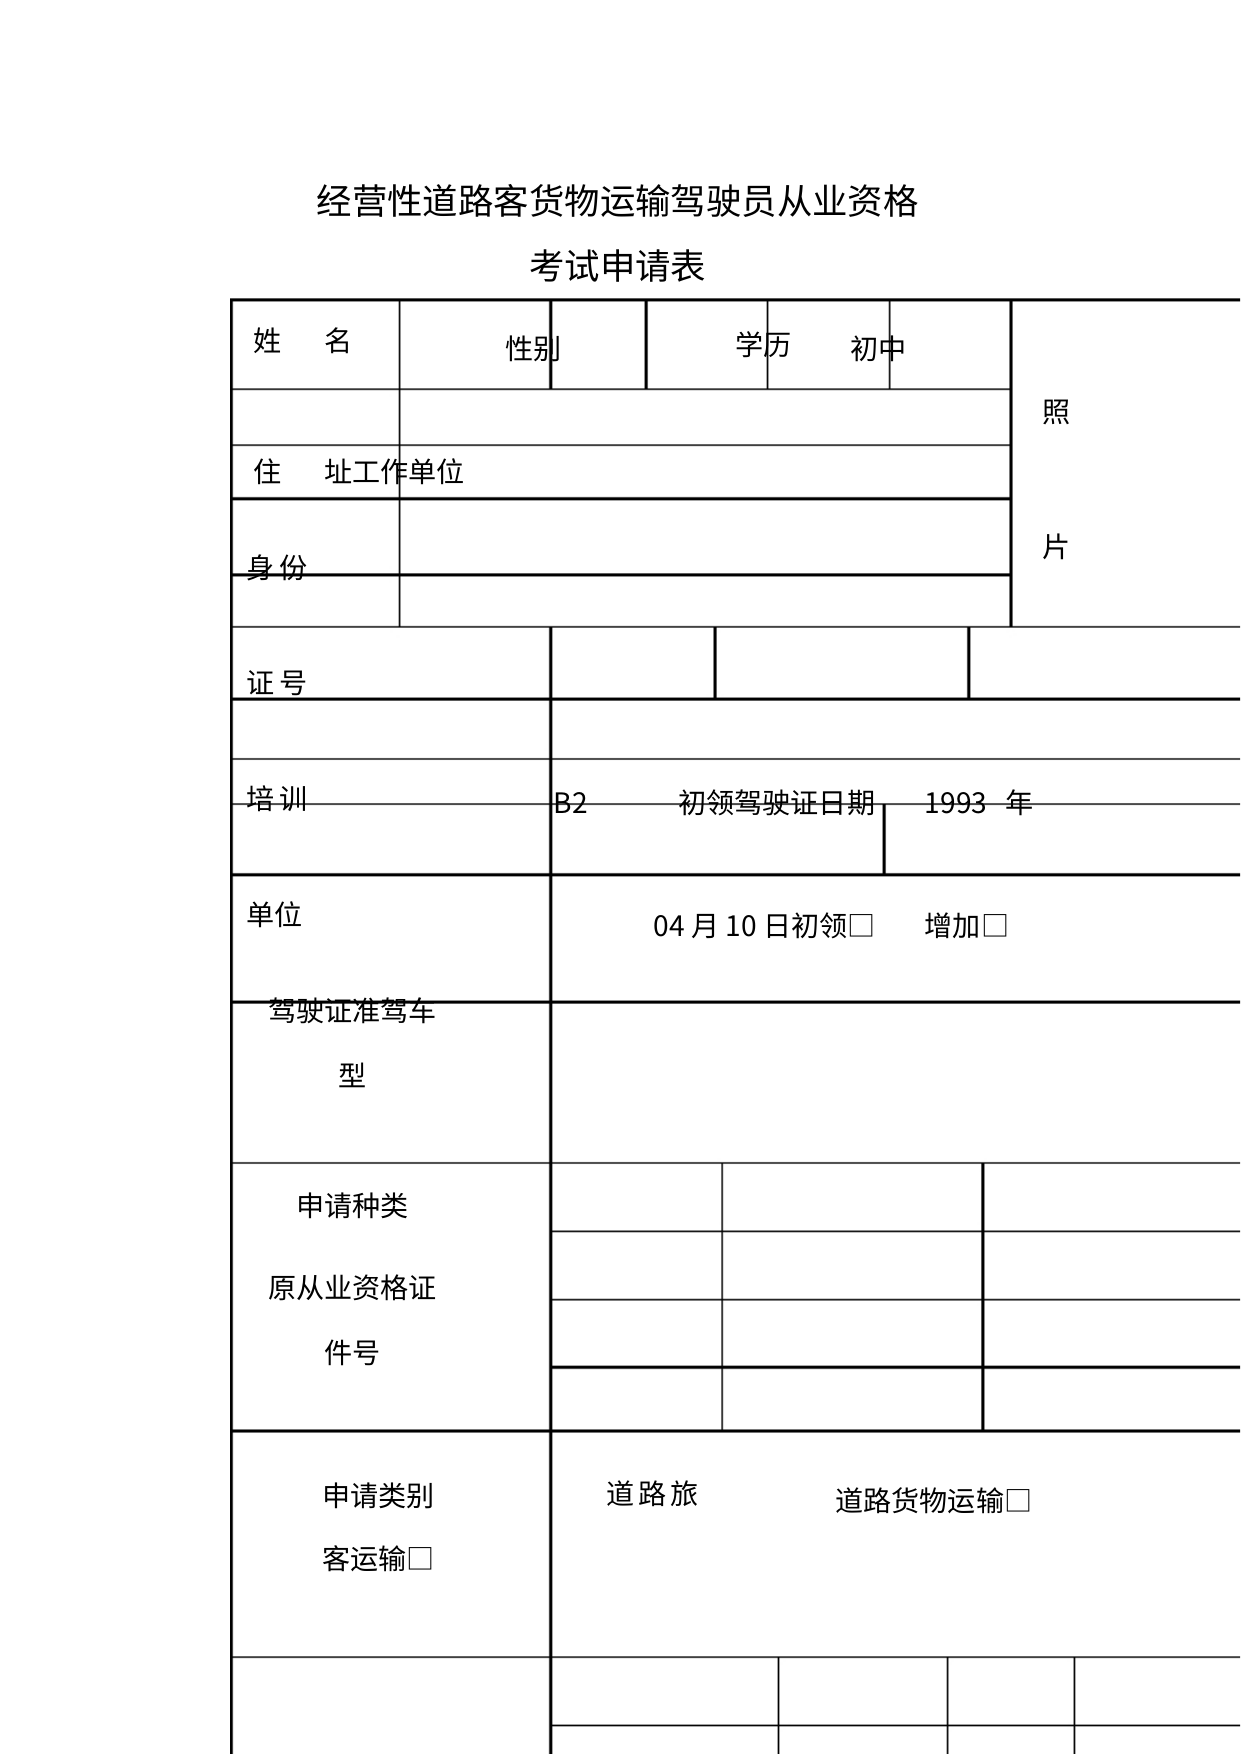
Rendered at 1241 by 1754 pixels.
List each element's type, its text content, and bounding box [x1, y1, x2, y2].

text B2 初领驾驶证日期 1993 年 04 月 10 日初领□ 增加□ [554, 769, 1033, 956]
text 道路货物运输□ [835, 1467, 1053, 1532]
text 申请种类 [266, 1172, 439, 1237]
text 姓 名 [254, 306, 439, 371]
text 性别 学历 初中 [505, 313, 1053, 378]
text 原从业资格证件号 [266, 1254, 439, 1384]
text 申请类别 道路旅客运输□ [322, 1461, 698, 1591]
text 驾驶证准驾车型 [266, 977, 439, 1107]
text 住 址工作单位 [247, 437, 307, 502]
text 身份证号培训单位 [247, 533, 307, 945]
text 经营性道路客货物运输驾驶员从业资格考试申请表 [314, 167, 921, 297]
picture [230, 297, 1241, 1754]
